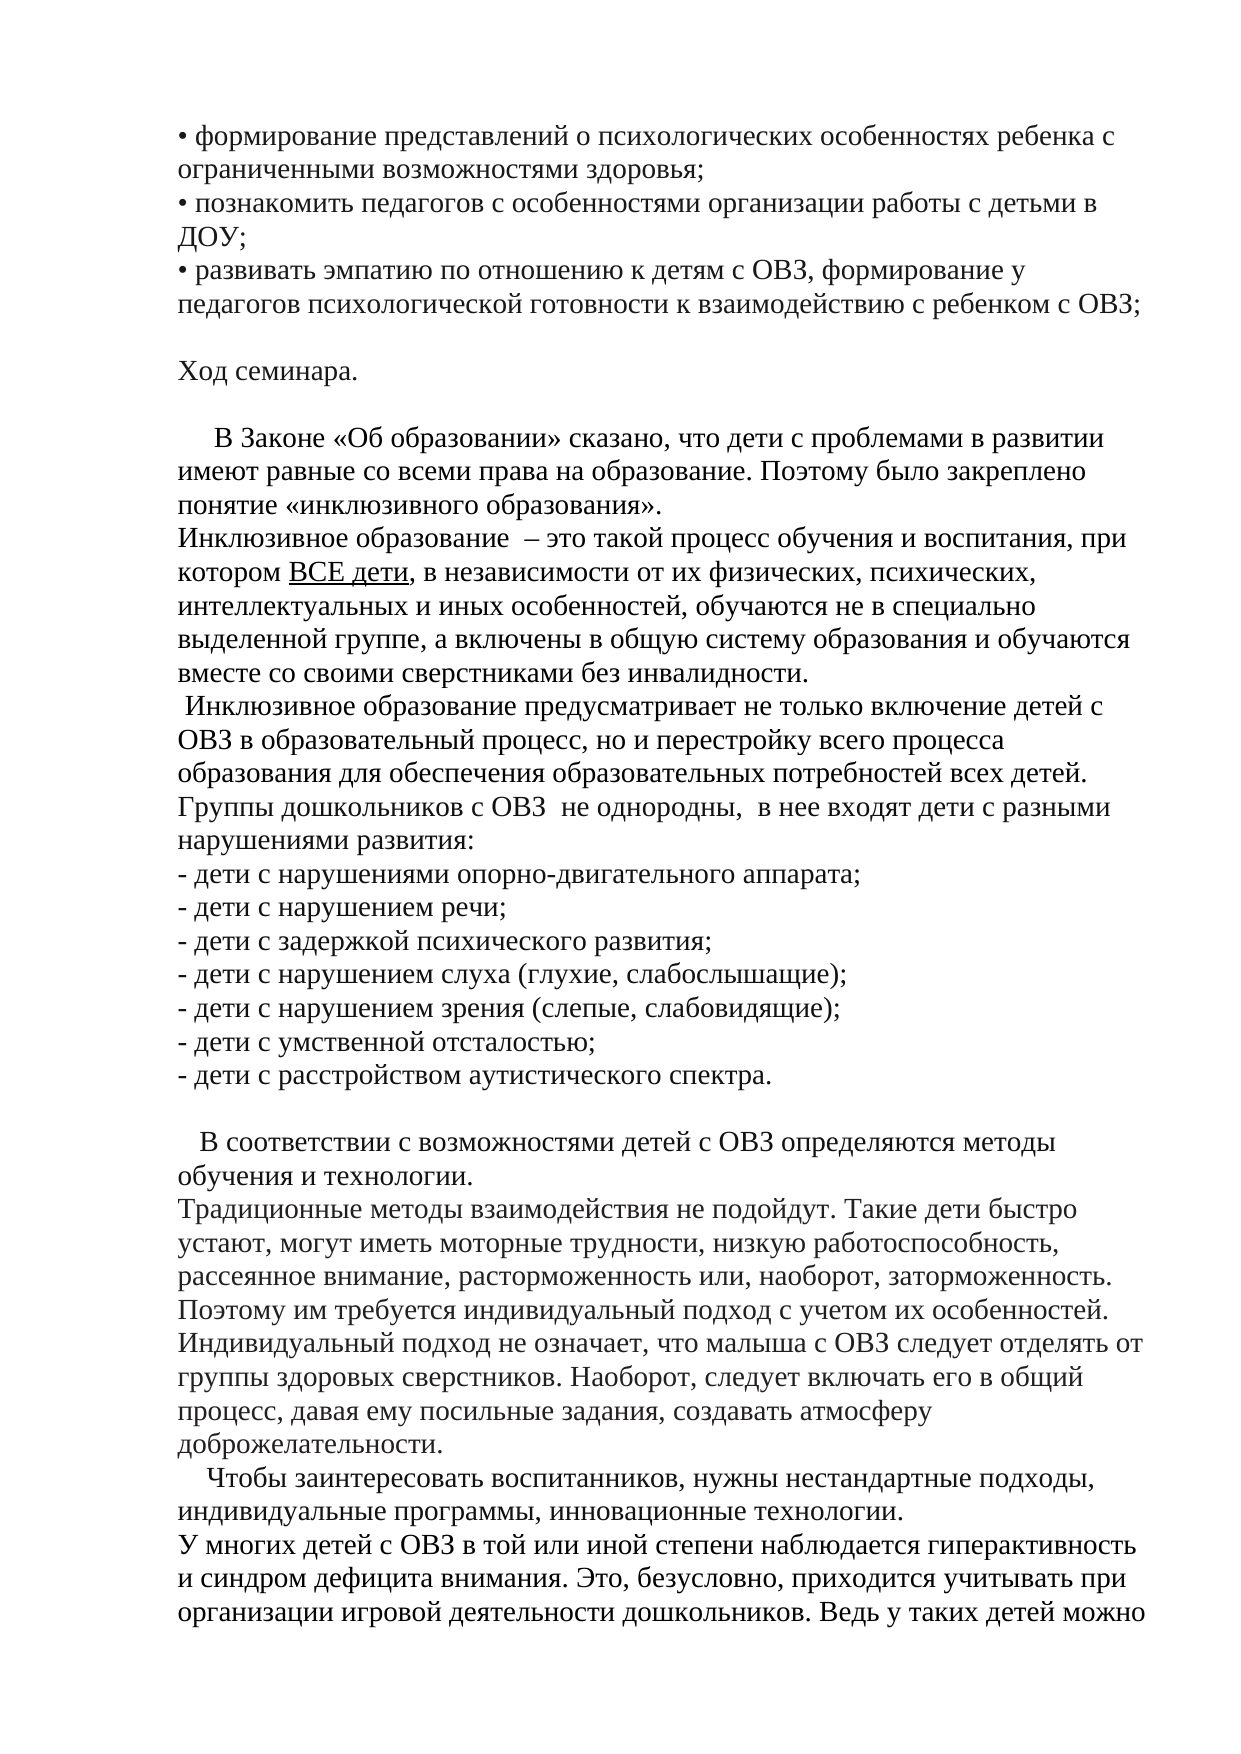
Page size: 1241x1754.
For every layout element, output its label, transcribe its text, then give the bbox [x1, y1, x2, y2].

text Традиционные методы взаимодействия не подойдут. Такие дети быстро устают, могут иметь моторные трудности, низкую работоспособность, рассеянное внимание, расторможенность или, наоборот, заторможенность. [177, 1191, 1152, 1292]
text - дети с задержкой психического развития; [177, 923, 1152, 957]
text Инклюзивное образование – это такой процесс обучения и воспитания, при котором ВСЕ дети, в независимости от их физических, психических, интеллектуальных и иных особенностей, обучаются не в специально выделенной группе, а включены в общую систему образования и обучаются вместе со своими сверстниками без инвалидности. [177, 521, 1152, 688]
text • познакомить педагогов с особенностями организации работы с детьми в ДОУ; [177, 185, 1152, 252]
text • формирование представлений о психологических особенностях ребенка с ограниченными возможностями здоровья; [177, 118, 1152, 185]
text - дети с расстройством аутистического спектра. [177, 1057, 1152, 1091]
text В соответствии с возможностями детей с ОВЗ определяются методы обучения и технологии. [177, 1124, 1152, 1191]
text • развивать эмпатию по отношению к детям с ОВЗ, формирование у педагогов психологической готовности к взаимодействию с ребенком с ОВЗ; [177, 252, 1152, 319]
text - дети с нарушением слуха (глухие, слабослышащие); [177, 957, 1152, 990]
text Инклюзивное образование предусматривает не только включение детей с ОВЗ в образовательный процесс, но и перестройку всего процесса образования для обеспечения образовательных потребностей всех детей. [1004, 688, 1152, 789]
text Индивидуальный подход не означает, что малыша с ОВЗ следует отделять от группы здоровых сверстников. Наоборот, следует включать его в общий процесс, давая ему посильные задания, создавать атмосферу доброжелательности. [177, 1326, 1152, 1460]
text - дети с нарушением зрения (слепые, слабовидящие); [177, 990, 1152, 1024]
text Ход семинара. [177, 353, 1152, 386]
text В Законе «Об образовании» сказано, что дети с проблемами в развитии имеют равные со всеми права на образование. Поэтому было закреплено понятие «инклюзивного образования». [177, 420, 1152, 521]
text - дети с умственной отсталостью; [177, 1024, 1152, 1057]
text Группы дошкольников с ОВЗ не однородны, в нее входят дети с разными нарушениями развития: [177, 789, 1152, 856]
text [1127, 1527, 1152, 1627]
text - дети с нарушением речи; [177, 889, 1152, 923]
text Поэтому им требуется индивидуальный подход с учетом их особенностей. [177, 1292, 1152, 1326]
text Чтобы заинтересовать воспитанников, нужны нестандартные подходы, индивидуальные программы, инновационные технологии. [177, 1460, 1152, 1527]
text - дети с нарушениями опорно-двигательного аппарата; [177, 856, 1152, 889]
